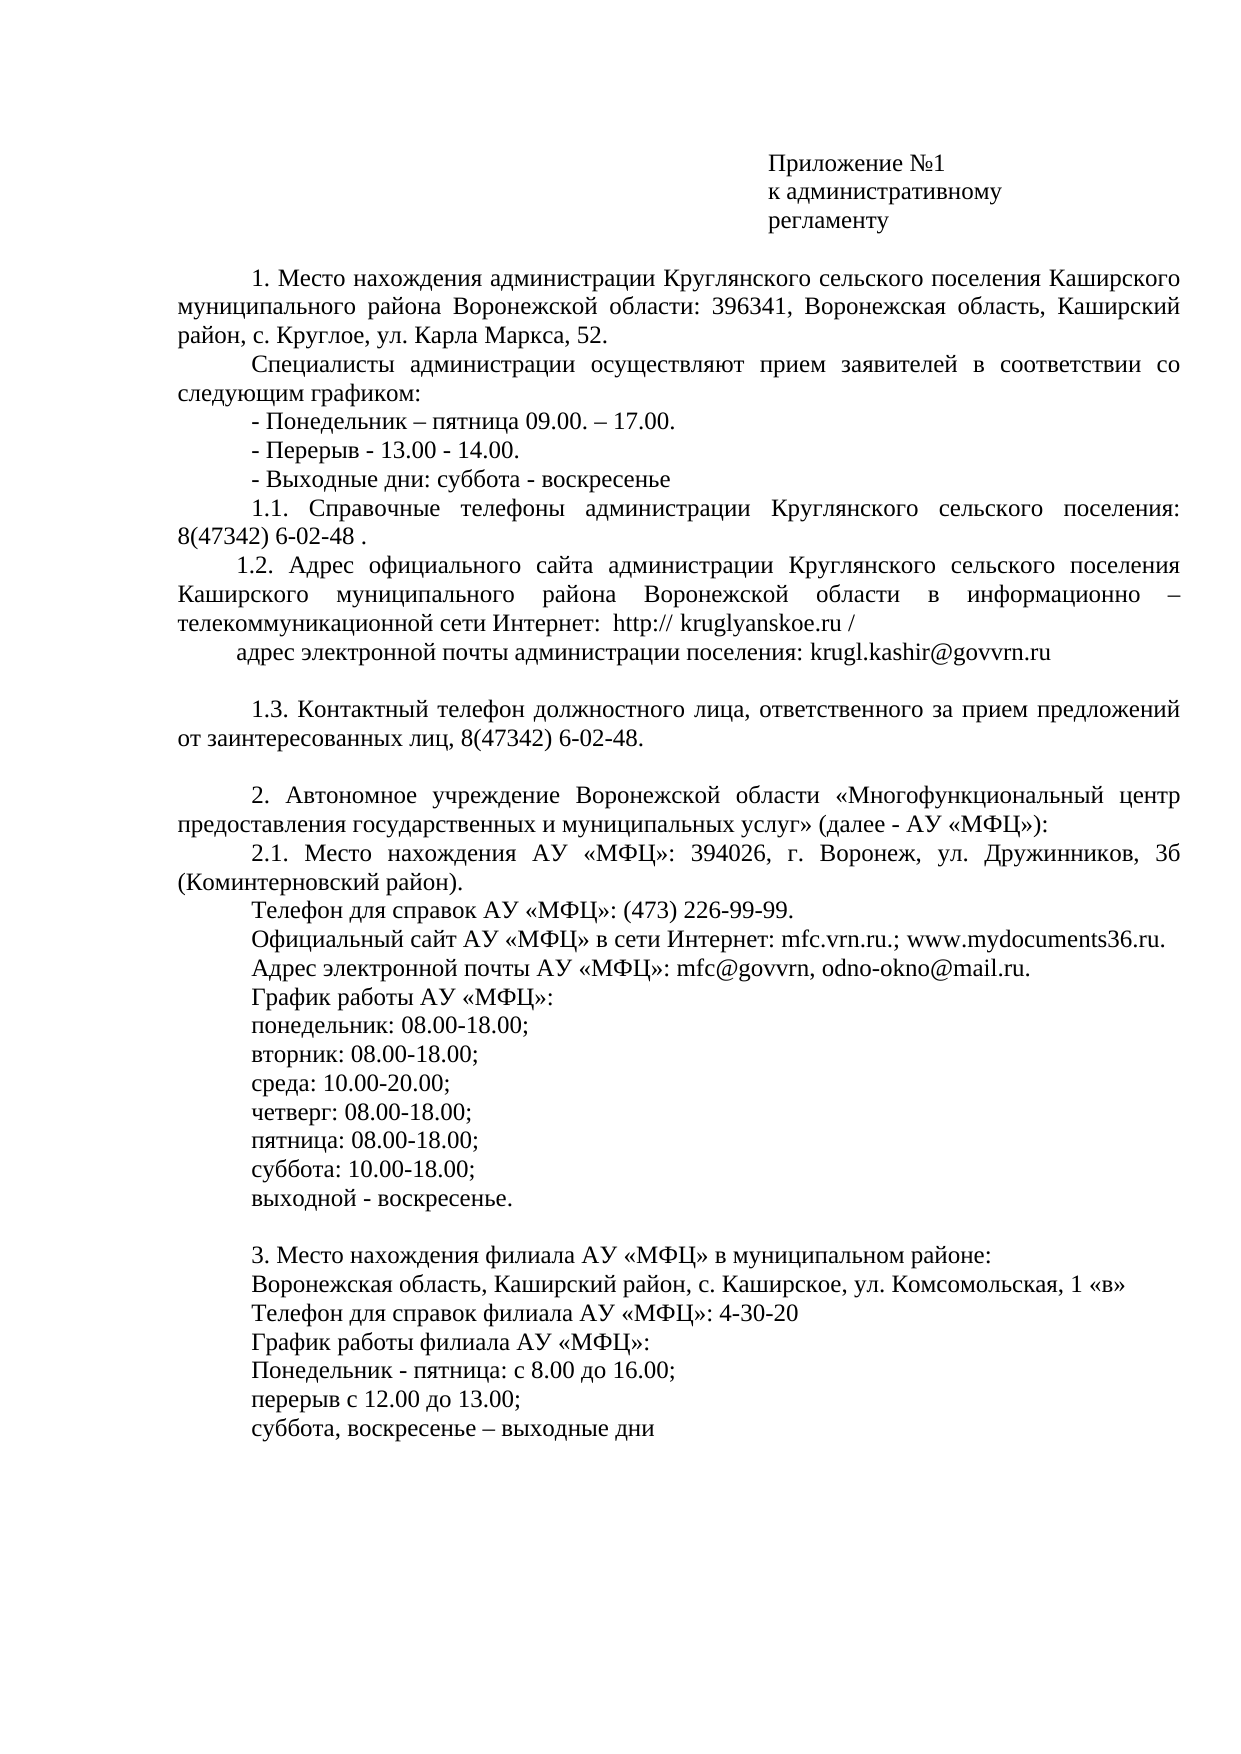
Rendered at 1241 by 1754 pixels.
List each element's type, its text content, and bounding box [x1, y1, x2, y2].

text Воронежская область, Каширский район, с. Каширское, ул. Комсомольская, 1 «в» [177, 1269, 1181, 1298]
text Телефон для справок АУ «МФЦ»: (473) 226-99-99. [177, 895, 1181, 924]
text График работы филиала АУ «МФЦ»: [177, 1327, 1181, 1355]
text График работы АУ «МФЦ»: [177, 982, 1181, 1010]
text Приложение №1 [709, 148, 1181, 176]
text Официальный сайт АУ «МФЦ» в сети Интернет: mfc.vrn.ru.; www.mydocuments36.ru. [177, 924, 1181, 953]
text выходной - воскресенье. [177, 1183, 1181, 1212]
text - Перерыв - 13.00 - 14.00. [177, 435, 1181, 464]
text вторник: 08.00-18.00; [177, 1039, 1181, 1068]
text адрес электронной почты администрации поселения: krugl.kashir@govvrn.ru [177, 637, 1181, 665]
text - Понедельник – пятница 09.00. – 17.00. [177, 406, 1181, 435]
text 2. Автономное учреждение Воронежской области «Многофункциональный центр предоставления государственных и муниципальных услуг» (далее - АУ «МФЦ»): [177, 780, 1181, 838]
text Понедельник - пятница: с 8.00 до 16.00; [177, 1355, 1181, 1384]
text понедельник: 08.00-18.00; [177, 1010, 1181, 1039]
text пятница: 08.00-18.00; [177, 1125, 1181, 1154]
text суббота: 10.00-18.00; [177, 1154, 1181, 1183]
text 1.3. Контактный телефон должностного лица, ответственного за прием предложений от заинтересованных лиц, 8(47342) 6-02-48. [177, 694, 1181, 752]
text 1.2. Адрес официального сайта администрации Круглянского сельского поселения Каширского муниципального района Воронежской области в информационно – телекоммуникационной сети Интернет: http:// kruglyanskoe.ru / [177, 550, 1181, 637]
text 1.1. Справочные телефоны администрации Круглянского сельского поселения: 8(47342) 6-02-48 . [177, 493, 1181, 550]
text четверг: 08.00-18.00; [177, 1097, 1181, 1125]
text 3. Место нахождения филиала АУ «МФЦ» в муниципальном районе: [177, 1240, 1181, 1269]
text к административному [709, 176, 1181, 205]
text Специалисты администрации осуществляют прием заявителей в соответствии со следующим графиком: [177, 349, 1181, 406]
text среда: 10.00-20.00; [177, 1068, 1181, 1097]
text регламенту [709, 205, 1181, 234]
text Телефон для справок филиала АУ «МФЦ»: 4-30-20 [177, 1298, 1181, 1327]
text - Выходные дни: суббота - воскресенье [177, 464, 1181, 493]
text перерыв с 12.00 до 13.00; [177, 1384, 1181, 1413]
text Адрес электронной почты АУ «МФЦ»: mfc@govvrn, odno-okno@mail.ru. [177, 953, 1181, 982]
text 2.1. Место нахождения АУ «МФЦ»: 394026, г. Воронеж, ул. Дружинников, 3б (Коминтерновский район). [177, 838, 1181, 895]
text 1. Место нахождения администрации Круглянского сельского поселения Каширского муниципального района Воронежской области: 396341, Воронежская область, Каширский район, с. Круглое, ул. Карла Маркса, 52. [177, 263, 1181, 349]
text суббота, воскресенье – выходные дни [177, 1413, 1181, 1442]
